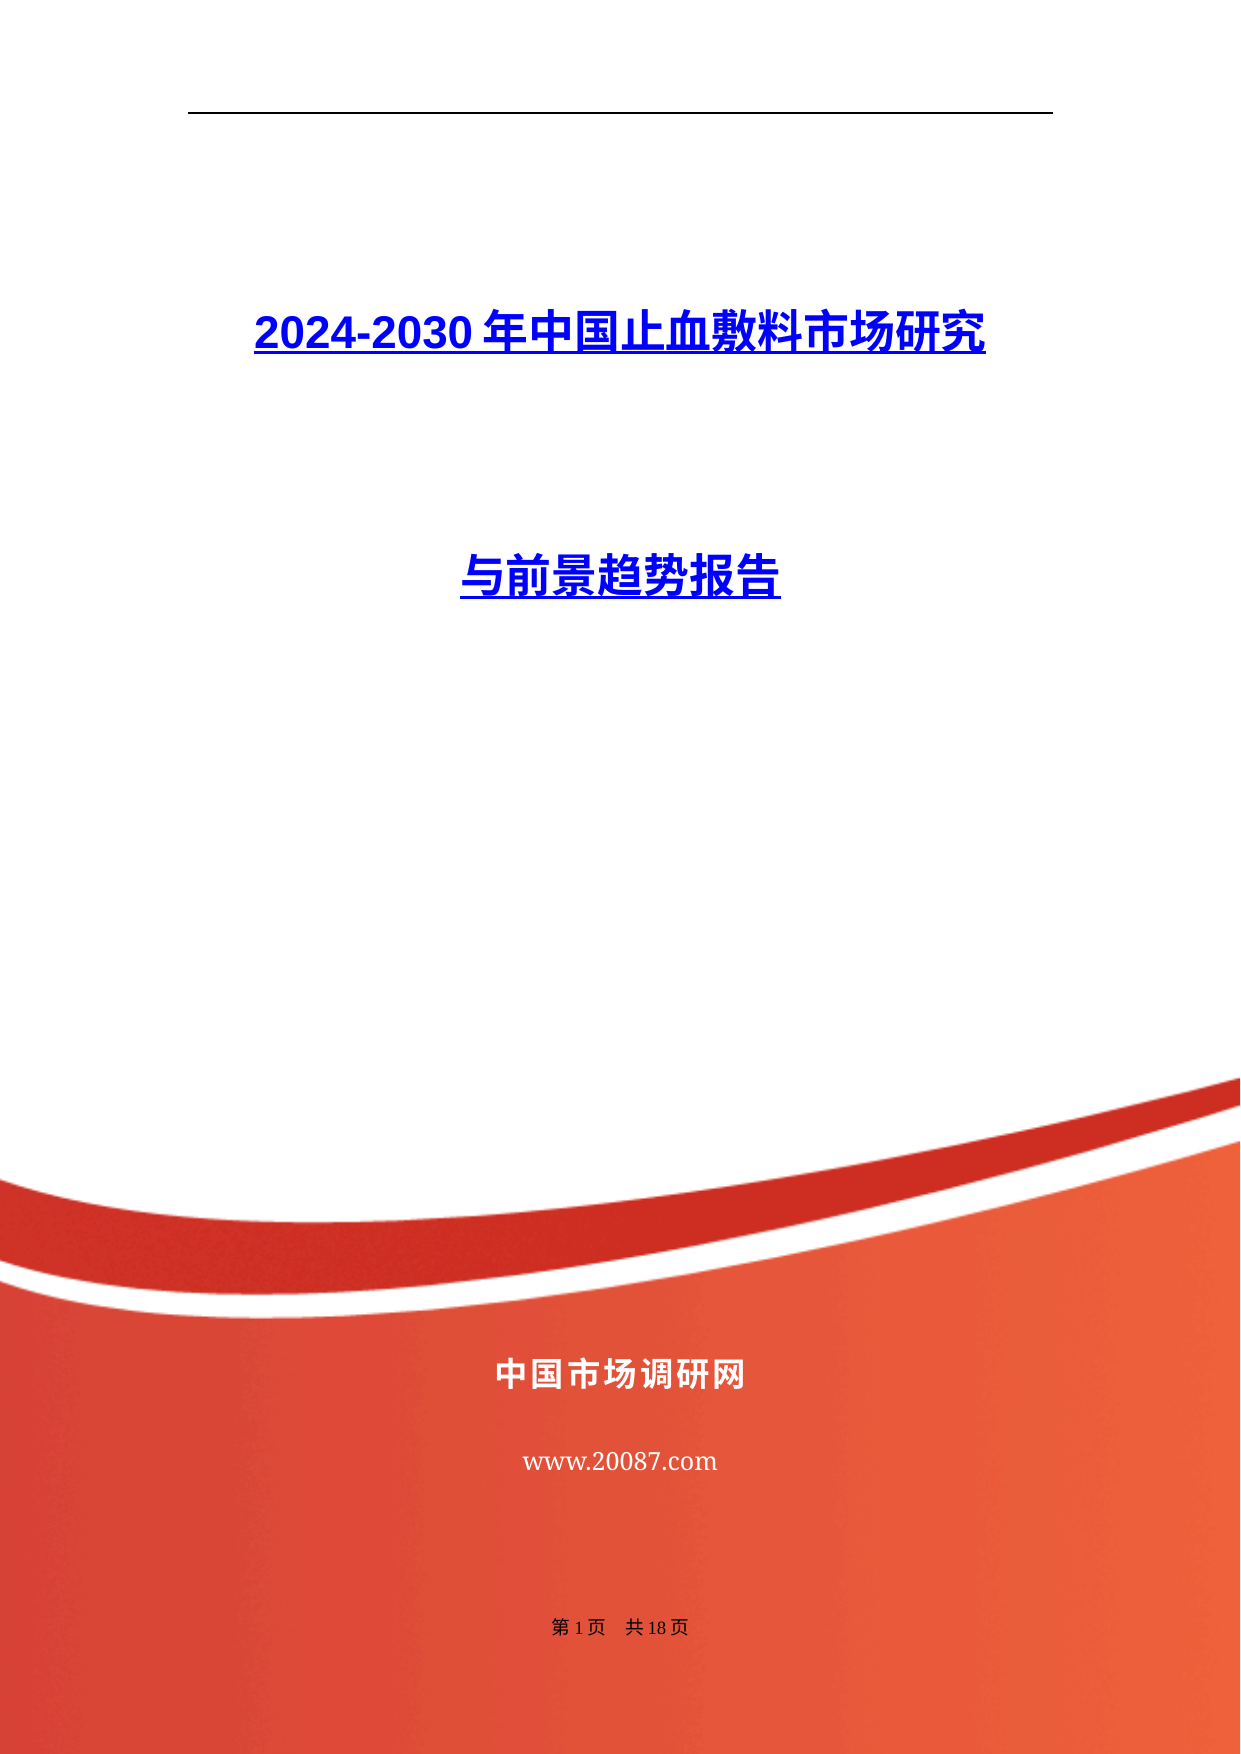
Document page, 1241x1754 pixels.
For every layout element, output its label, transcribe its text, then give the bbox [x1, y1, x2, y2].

text www.20087.com [187, 1428, 1053, 1493]
subtitle 中国市场调研网 [187, 1339, 1053, 1404]
picture [0, 1006, 1241, 1754]
table_header 2024-2030年中国止血敷料市场研究与前景趋势报告 [188, 207, 1053, 773]
